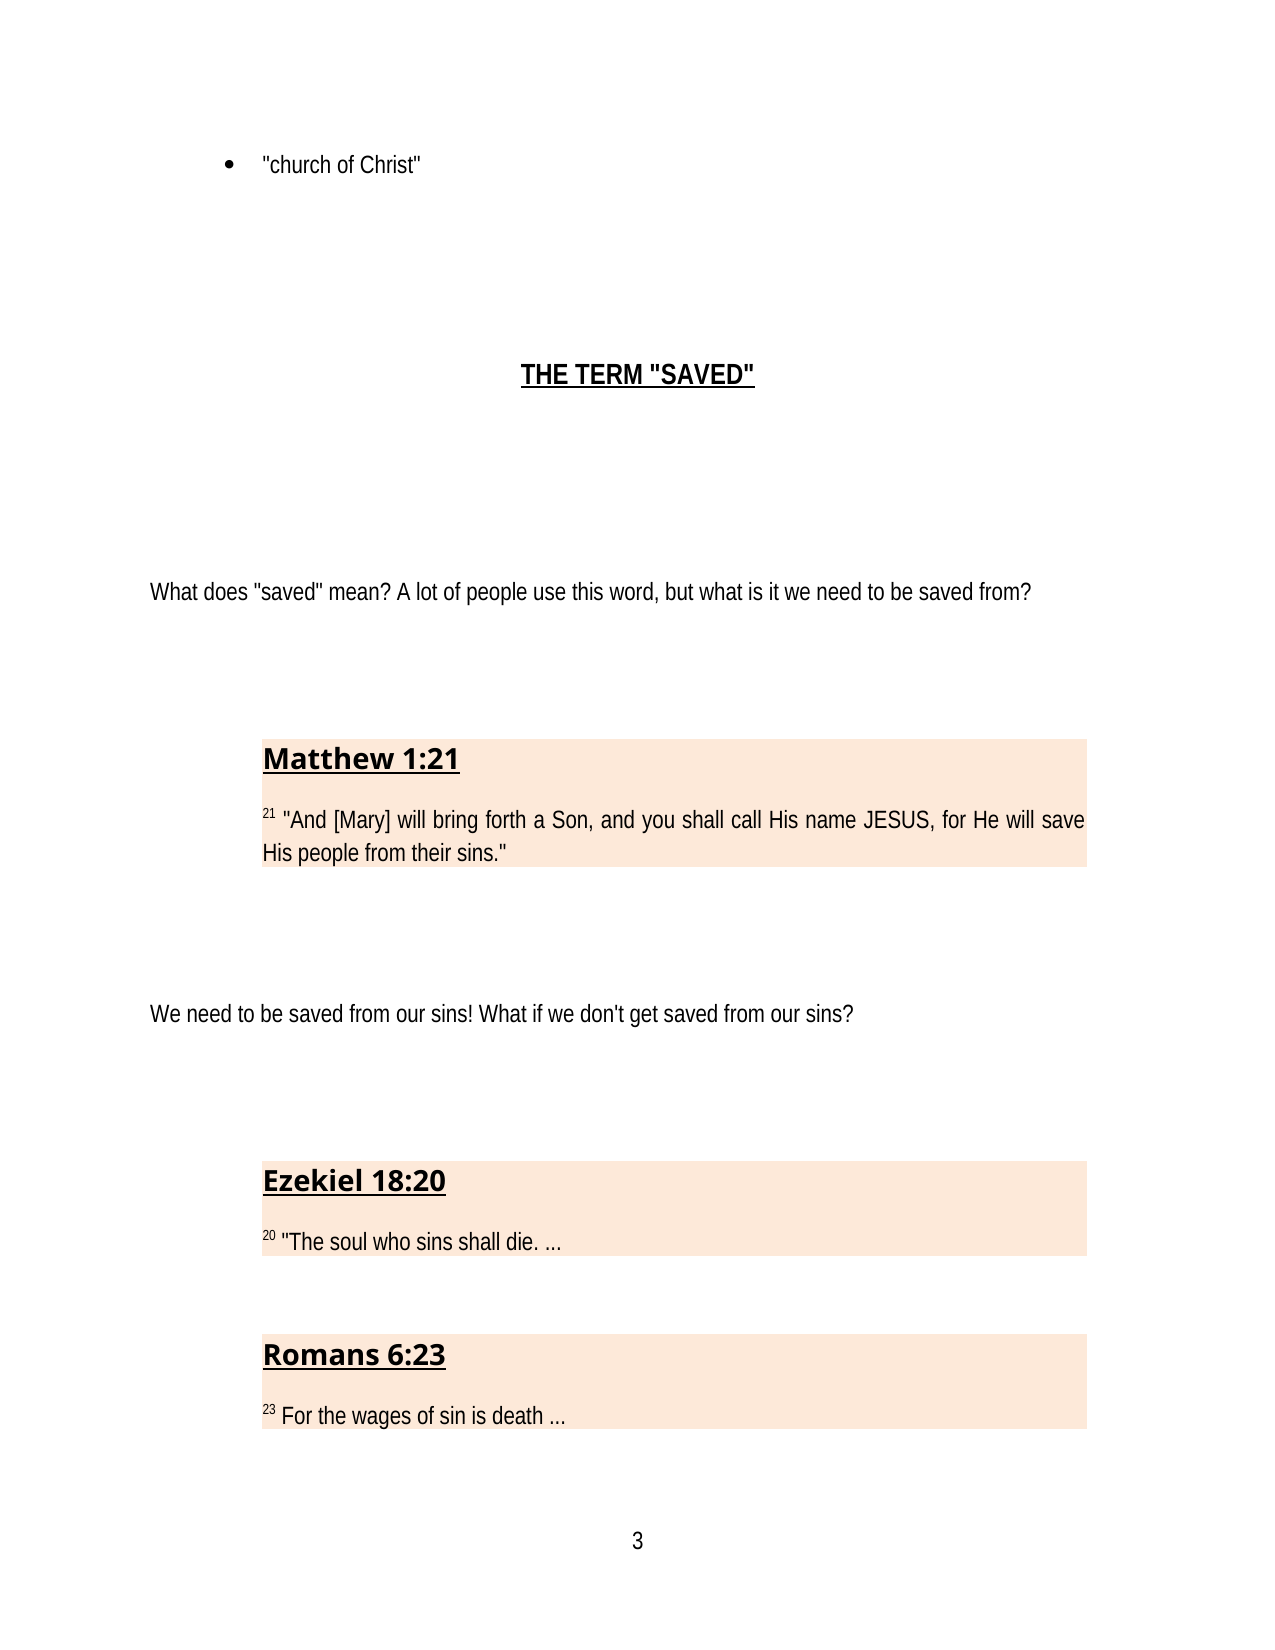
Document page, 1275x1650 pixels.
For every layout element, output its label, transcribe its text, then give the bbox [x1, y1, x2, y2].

text Matthew 1:21 [262, 739, 1087, 778]
list "church of Christ" [225, 150, 1125, 179]
text 20 "The soul who sins shall die. ... [262, 1227, 1087, 1256]
text 23 For the wages of sin is death ... [262, 1401, 1087, 1429]
text 21 "And [Mary] will bring forth a Son, and you shall call His name JESUS, for He will save His people from their sins." [262, 805, 1087, 867]
subtitle THE TERM "SAVED" [262, 357, 1012, 390]
text What does "saved" mean? A lot of people use this word, but what is it we need to be saved from? [150, 577, 1125, 606]
text We need to be saved from our sins! What if we don't get saved from our sins? [150, 999, 1125, 1028]
text Romans 6:23 [262, 1334, 1087, 1374]
text Ezekiel 18:20 [262, 1161, 1087, 1200]
